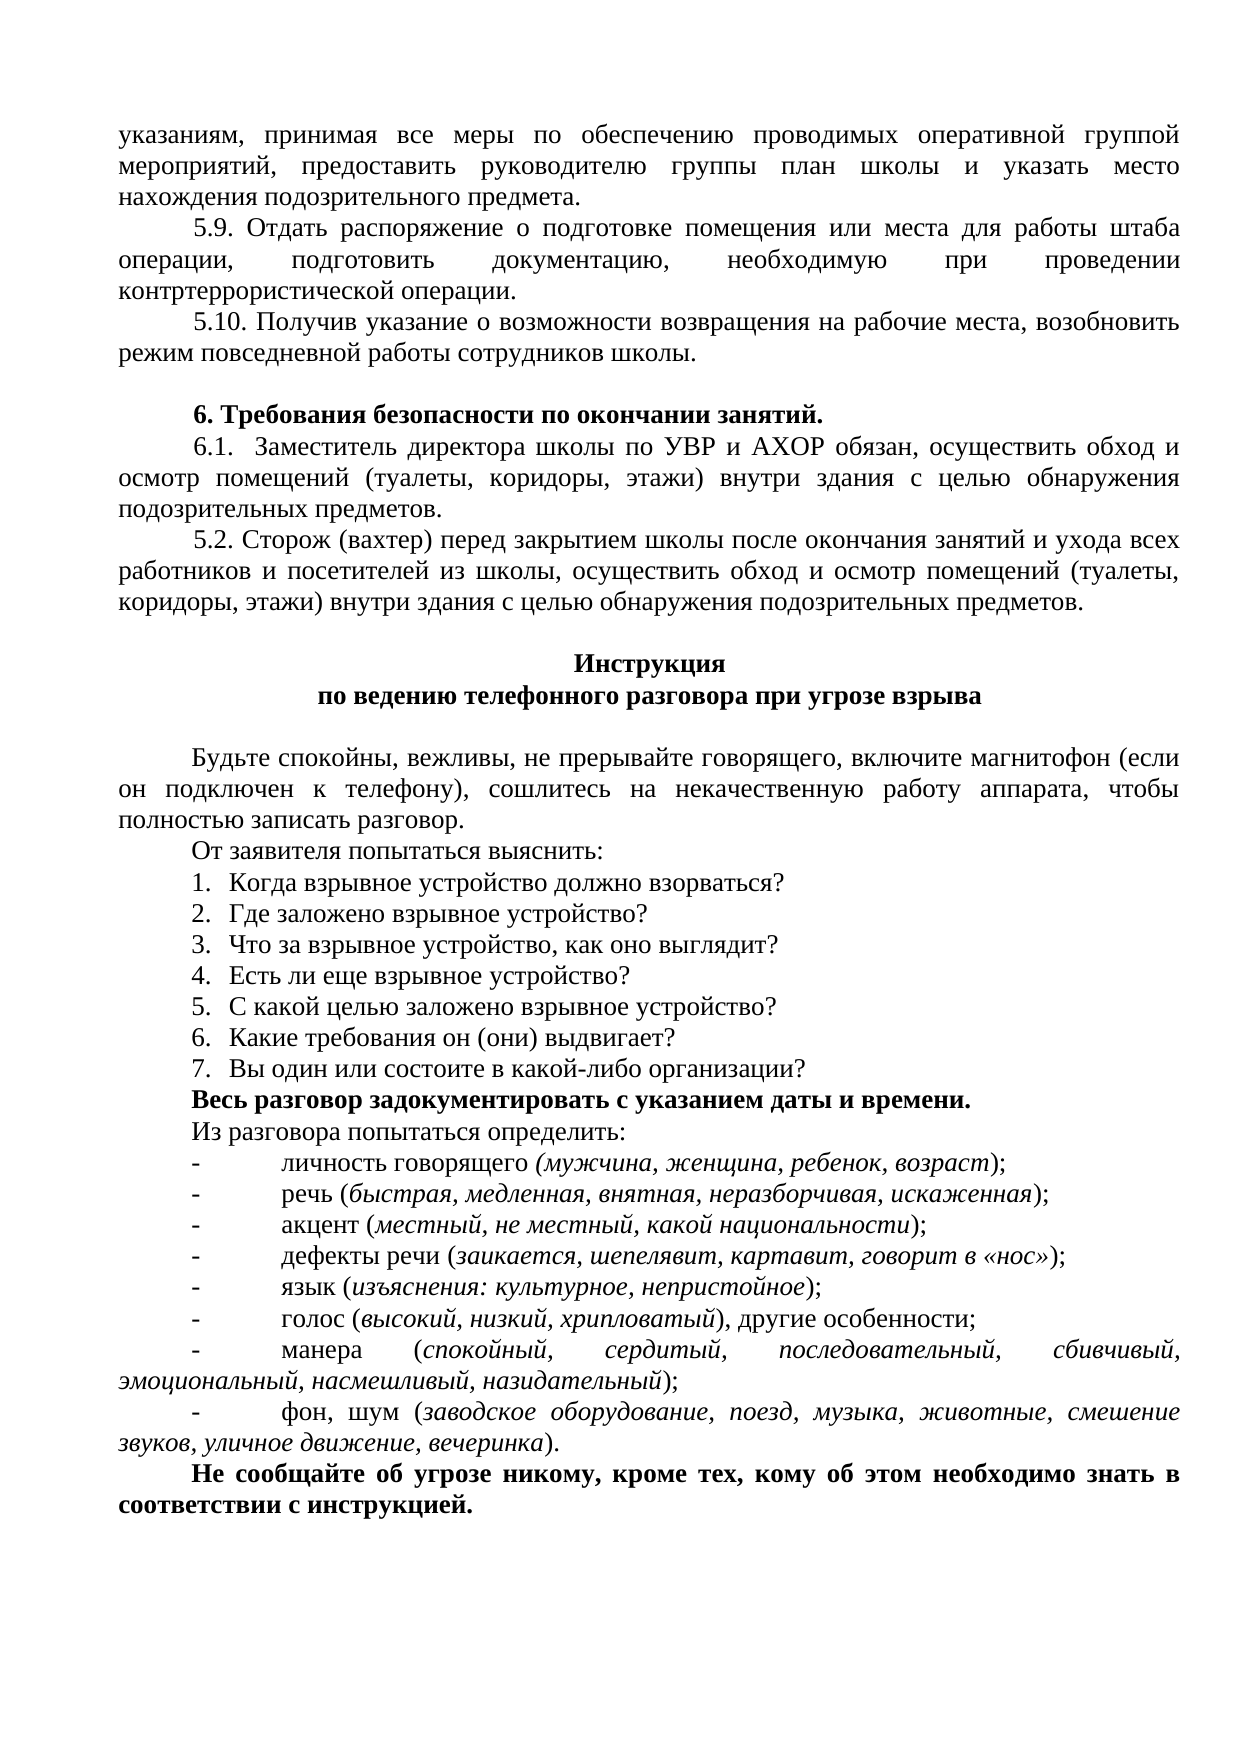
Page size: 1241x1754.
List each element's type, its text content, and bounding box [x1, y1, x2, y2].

list фон, шум (заводское оборудование, поезд, музыка, животные, смешение звуков, уличное движение, вечеринка). [118, 1395, 1181, 1457]
list речь (быстрая, медленная, внятная, неразборчивая, искаженная); [118, 1177, 1181, 1208]
text Не сообщайте об угрозе никому, кроме тех, кому об этом необходимо знать в соответствии с инструкцией. [118, 1457, 1181, 1520]
list Есть ли еще взрывное устройство? [118, 959, 1181, 990]
list Когда взрывное устройство должно взорваться? [118, 866, 1181, 897]
text Инструкция [118, 648, 1181, 679]
text 5.9. Отдать распоряжение о подготовке помещения или места для работы штаба операции, подготовить документацию, необходимую при проведении контртеррористической операции. [118, 212, 1181, 305]
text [118, 118, 1181, 212]
list акцент (местный, не местный, какой национальности); [118, 1208, 1181, 1239]
text Весь разговор задокументировать с указанием даты и времени. [118, 1084, 1181, 1115]
text 5.2. Сторож (вахтер) перед закрытием школы после окончания занятий и ухода всех работников и посетителей из школы, осуществить обход и осмотр помещений (туалеты, коридоры, этажи) внутри здания с целью обнаружения подозрительных предметов. [118, 523, 1181, 616]
text От заявителя попытаться выяснить: [118, 834, 1181, 866]
text Из разговора попытаться определить: [118, 1115, 1181, 1146]
list Где заложено взрывное устройство? [118, 897, 1181, 928]
list манера (спокойный, сердитый, последовательный, сбивчивый, эмоциональный, насмешливый, назидательный); [118, 1333, 1181, 1395]
text 6. Требования безопасности по окончании занятий. [118, 398, 1181, 429]
list язык (изъяснения: культурное, непристойное); [118, 1271, 1181, 1302]
list С какой целью заложено взрывное устройство? [118, 990, 1181, 1021]
list голос (высокий, низкий, хрипловатый), другие особенности; [118, 1302, 1181, 1333]
text 6.1. Заместитель директора школы по УВР и АХОР обязан, осуществить обход и осмотр помещений (туалеты, коридоры, этажи) внутри здания с целью обнаружения подозрительных предметов. [118, 429, 1181, 523]
text Будьте спокойны, вежливы, не прерывайте говорящего, включите магнитофон (если он подключен к телефону), сошлитесь на некачественную работу аппарата, чтобы полностью записать разговор. [118, 741, 1181, 834]
text 5.10. Получив указание о возможности возвращения на рабочие места, возобновить режим повседневной работы сотрудников школы. [118, 305, 1181, 367]
list Какие требования он (они) выдвигает? [118, 1021, 1181, 1052]
list Что за взрывное устройство, как оно выглядит? [118, 928, 1181, 959]
list дефекты речи (заикается, шепелявит, картавит, говорит в «нос»); [118, 1239, 1181, 1271]
list личность говорящего (мужчина, женщина, ребенок, возраст); [118, 1146, 1181, 1177]
text по ведению телефонного разговора при угрозе взрыва [118, 679, 1181, 710]
list Вы один или состоите в какой-либо организации? [118, 1052, 1181, 1084]
